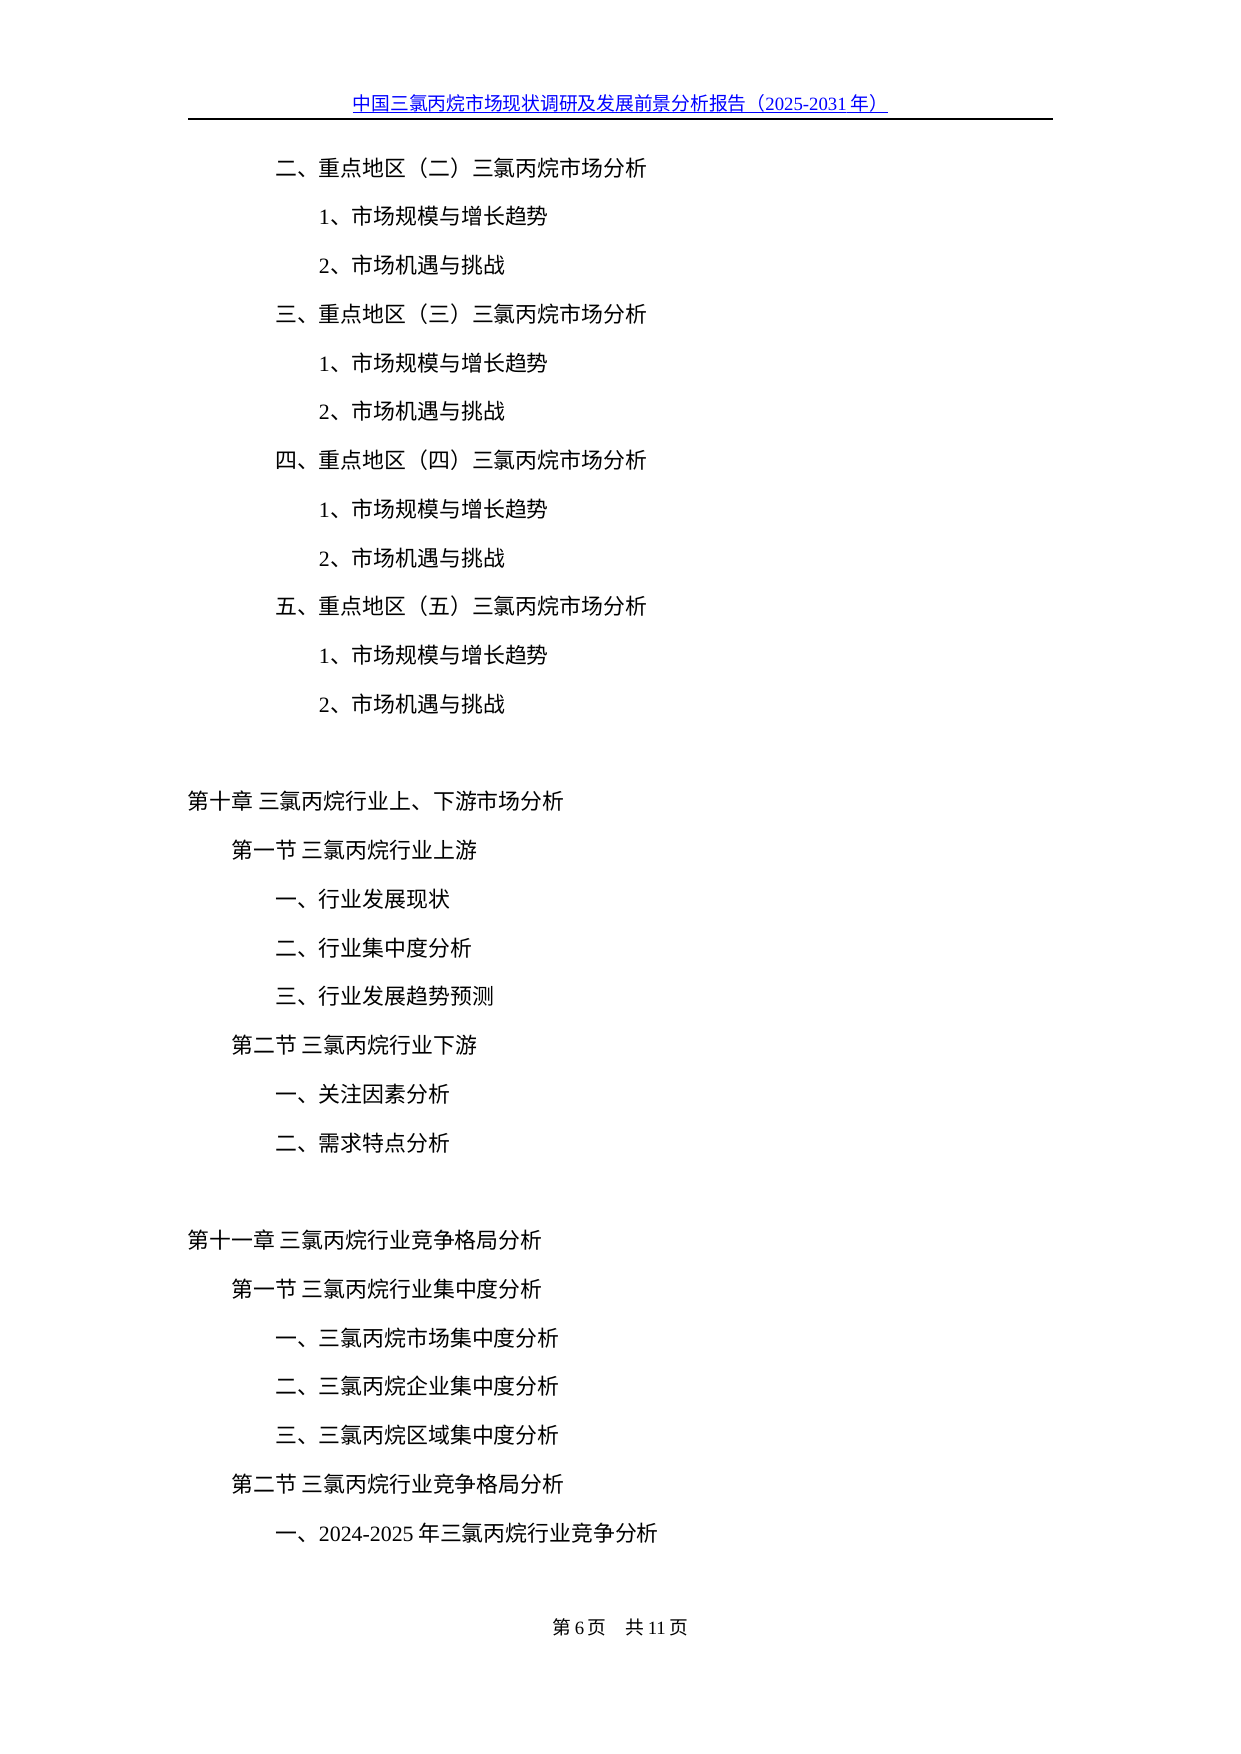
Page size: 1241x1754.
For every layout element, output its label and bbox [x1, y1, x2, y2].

text [187, 150, 1053, 1548]
